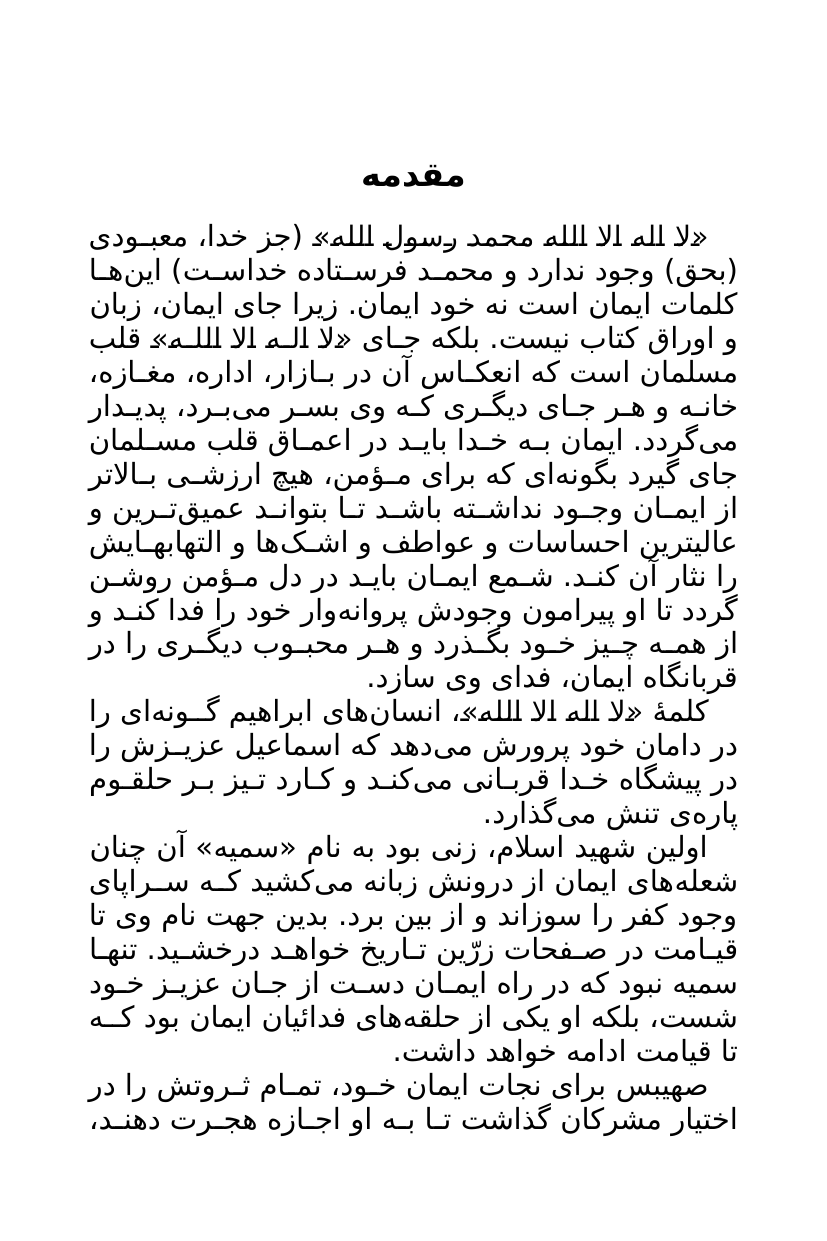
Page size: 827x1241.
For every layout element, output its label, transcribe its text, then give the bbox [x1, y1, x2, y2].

text «لا اله الا الله محمد رسول الله» (جز خدا، معبودی (بحق) وجود ندارد و محمد فرستاده خداست) این‌ها کلمات ایمان است نه خود ایمان. زیرا جای ایمان، زبان و اوراق کتاب نیست. بلکه جای «لا اله الا الله» قلب مسلمان است که انعکاس آن در بازار، اداره، مغازه، خانه و هر جای دیگری که وی بسر می‌برد، پدیدار می‌گردد. ایمان به خدا باید در اعماق قلب مسلمان جای گیرد بگونه‌ای که برای مؤمن، هیچ ارزشی بالاتر از ایمان وجود نداشته باشد تا بتواند عمیق‌ترین و عالیترین احساسات و عواطف و اشک‌ها و التهابهایش را نثار آن کند. شمع ایمان باید در دل مؤمن روشن گردد تا او پیرامون وجودش پروانه‌وار خود را فدا کند و از همه چیز خود بگذرد و هر محبوب دیگری را در قربانگاه ایمان، فدای وی سازد. [89, 219, 738, 695]
text مقدمه [89, 155, 738, 194]
text کلمۀ «لا اله الا الله»، انسان‌های ابراهیم گونه‌ای را در دامان خود پرورش می‌دهد که اسماعیل عزیزش را در پیشگاه خدا قربانی می‌کند و کارد تیز بر حلقوم پاره‌ی تنش می‌گذارد. [89, 695, 738, 831]
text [89, 1068, 738, 1136]
text اولین شهید اسلام، زنی بود به نام «سمیه» آن چنان شعله‌های ایمان از درونش زبانه می‌کشید که سراپای وجود کفر را سوزاند و از بین برد. بدین جهت نام وی تا قیامت در صفحات زرّین تاریخ خواهد درخشید. تنها سمیه نبود که در راه ایمان دست از جان عزیز خود شست، بلکه او یکی از حلقه‌های فدائیان ایمان بود که تا قیامت ادامه خواهد داشت. [89, 831, 738, 1068]
